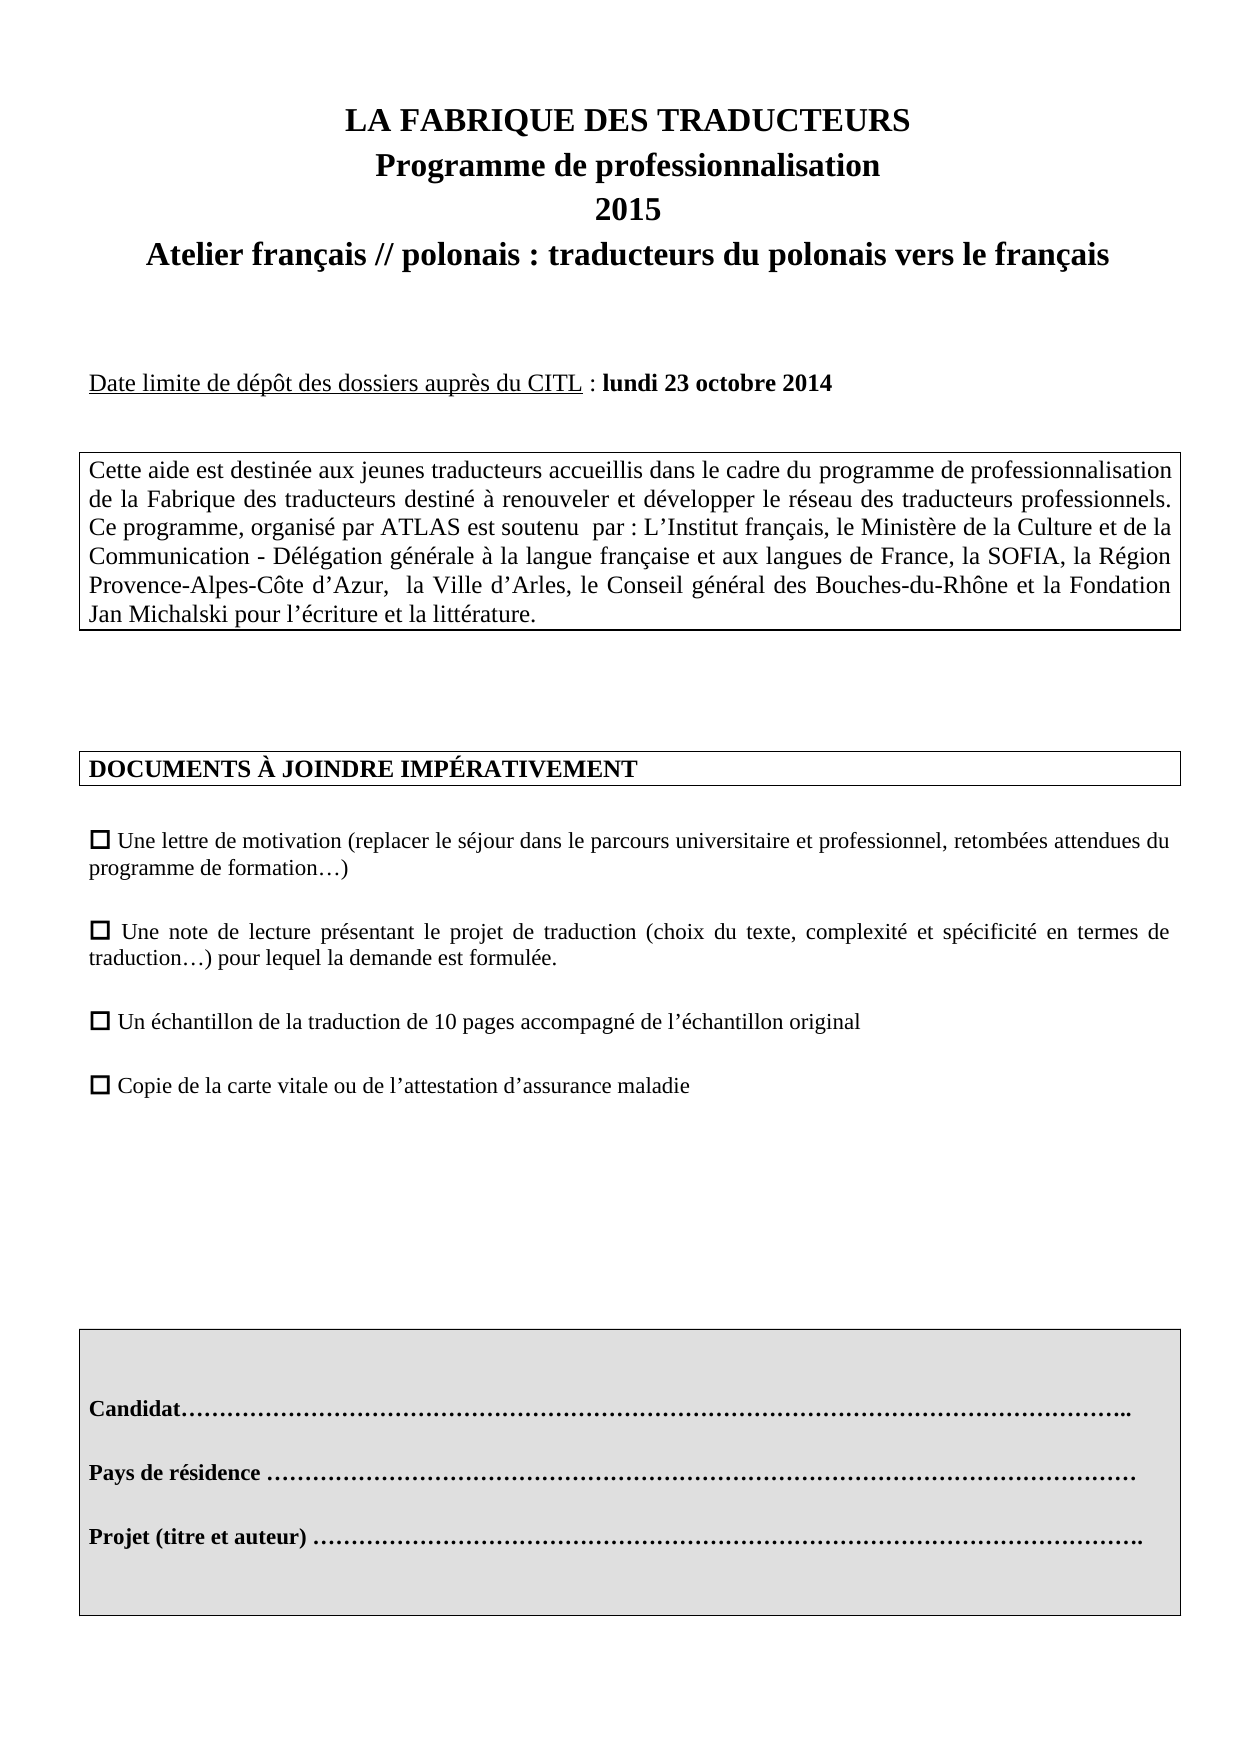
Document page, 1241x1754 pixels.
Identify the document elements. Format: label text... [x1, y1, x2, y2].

text Une note de lecture présentant le projet de traduction (choix du texte, complexité et spécificité en termes de traduction…) pour lequel la demande est formulée. [89, 918, 1172, 971]
text Pays de résidence …………………………………………………………………………………………………… [80, 1456, 1180, 1486]
text Programme de professionnalisation [74, 145, 1167, 183]
text 2015 [74, 189, 1167, 228]
text Candidat…………………………………………………………………………………………………………….. [80, 1392, 1180, 1422]
text DOCUMENTS À JOINDRE IMPÉRATIVEMENT [80, 752, 1180, 785]
text LA FABRIQUE DES TRADUCTEURS [74, 100, 1167, 139]
text Atelier français // polonais : traducteurs du polonais vers le français [74, 234, 1167, 272]
text Un échantillon de la traduction de 10 pages accompagné de l’échantillon original [89, 1008, 1172, 1035]
text Une lettre de motivation (replacer le séjour dans le parcours universitaire et professionnel, retombées attendues du programme de formation…) [89, 827, 1172, 880]
text Date limite de dépôt des dossiers auprès du CITL : lundi 23 octobre 2014 [89, 368, 1172, 397]
text Cette aide est destinée aux jeunes traducteurs accueillis dans le cadre du programme de professionnalisation de la Fabrique des traducteurs destiné à renouveler et développer le réseau des traducteurs professionnels. Ce programme, organisé par ATLAS est soutenu par : L’Institut français, le Ministère de la Culture et de la Communication - Délégation générale à la langue française et aux langues de France, la SOFIA, la Région Provence-Alpes-Côte d’Azur, la Ville d’Arles, le Conseil général des Bouches-du-Rhône et la Fondation Jan Michalski pour l’écriture et la littérature. [80, 453, 1180, 629]
text Copie de la carte vitale ou de l’attestation d’assurance maladie [89, 1073, 1172, 1099]
text Projet (titre et auteur) ………………………………………………………………………………………………. [80, 1520, 1180, 1549]
